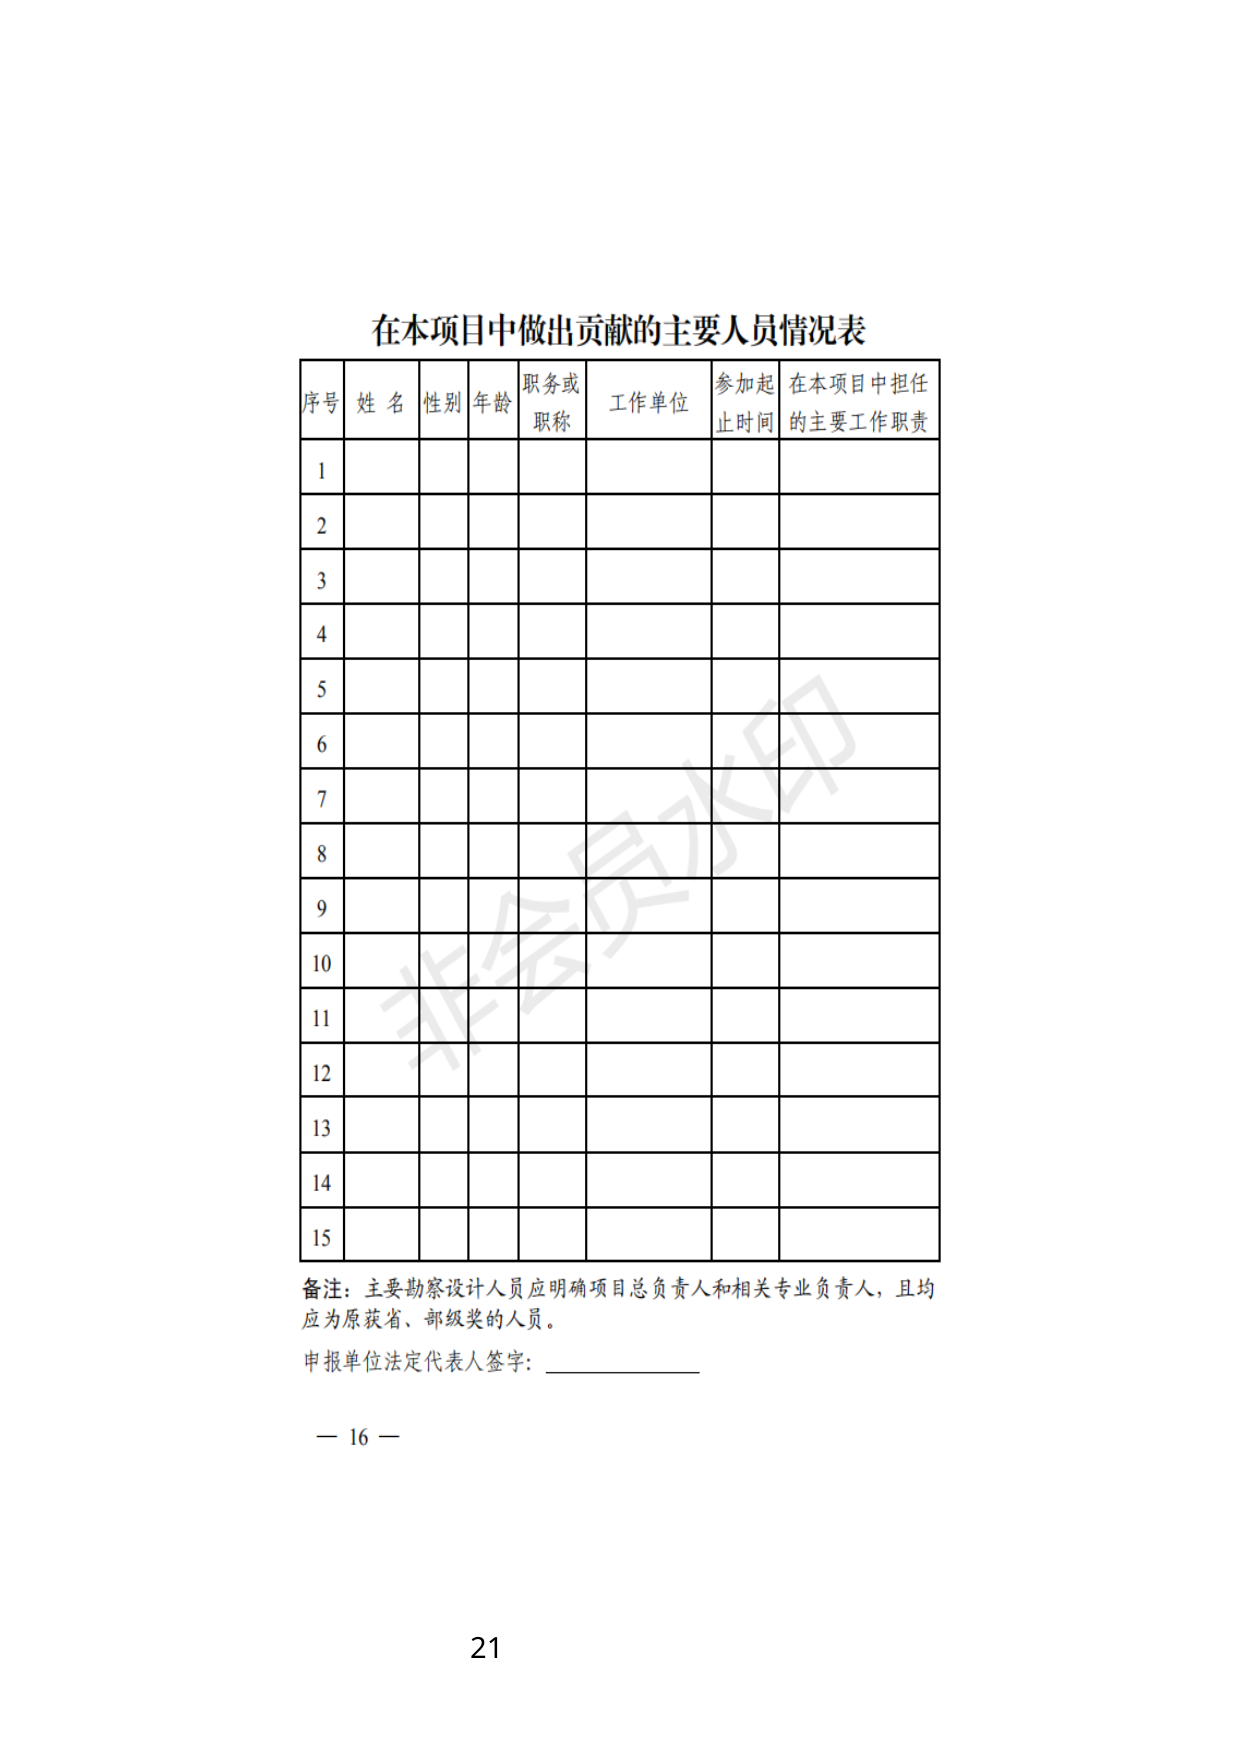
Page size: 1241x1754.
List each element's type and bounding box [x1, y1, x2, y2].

picture [187, 162, 1052, 1592]
